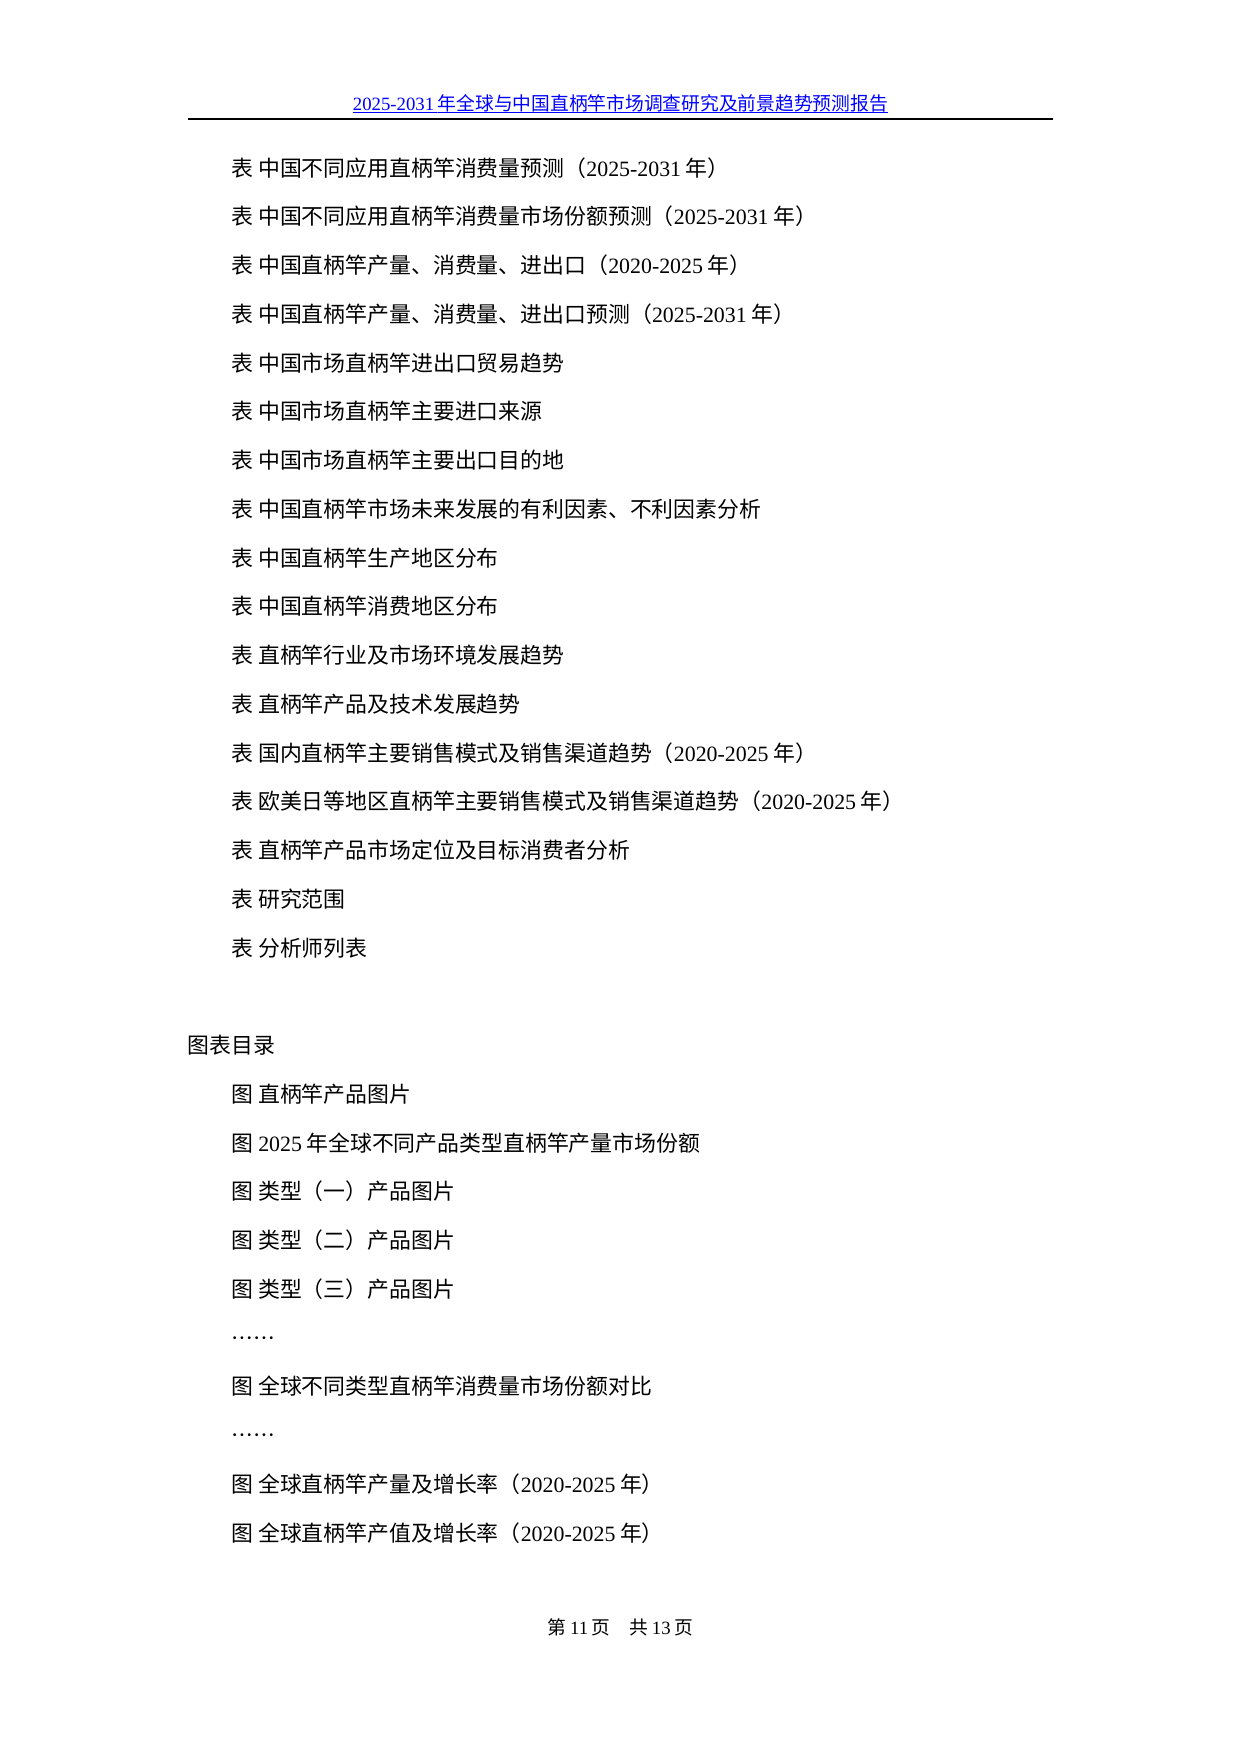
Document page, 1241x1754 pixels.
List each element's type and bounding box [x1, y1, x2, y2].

text [187, 150, 1053, 1548]
